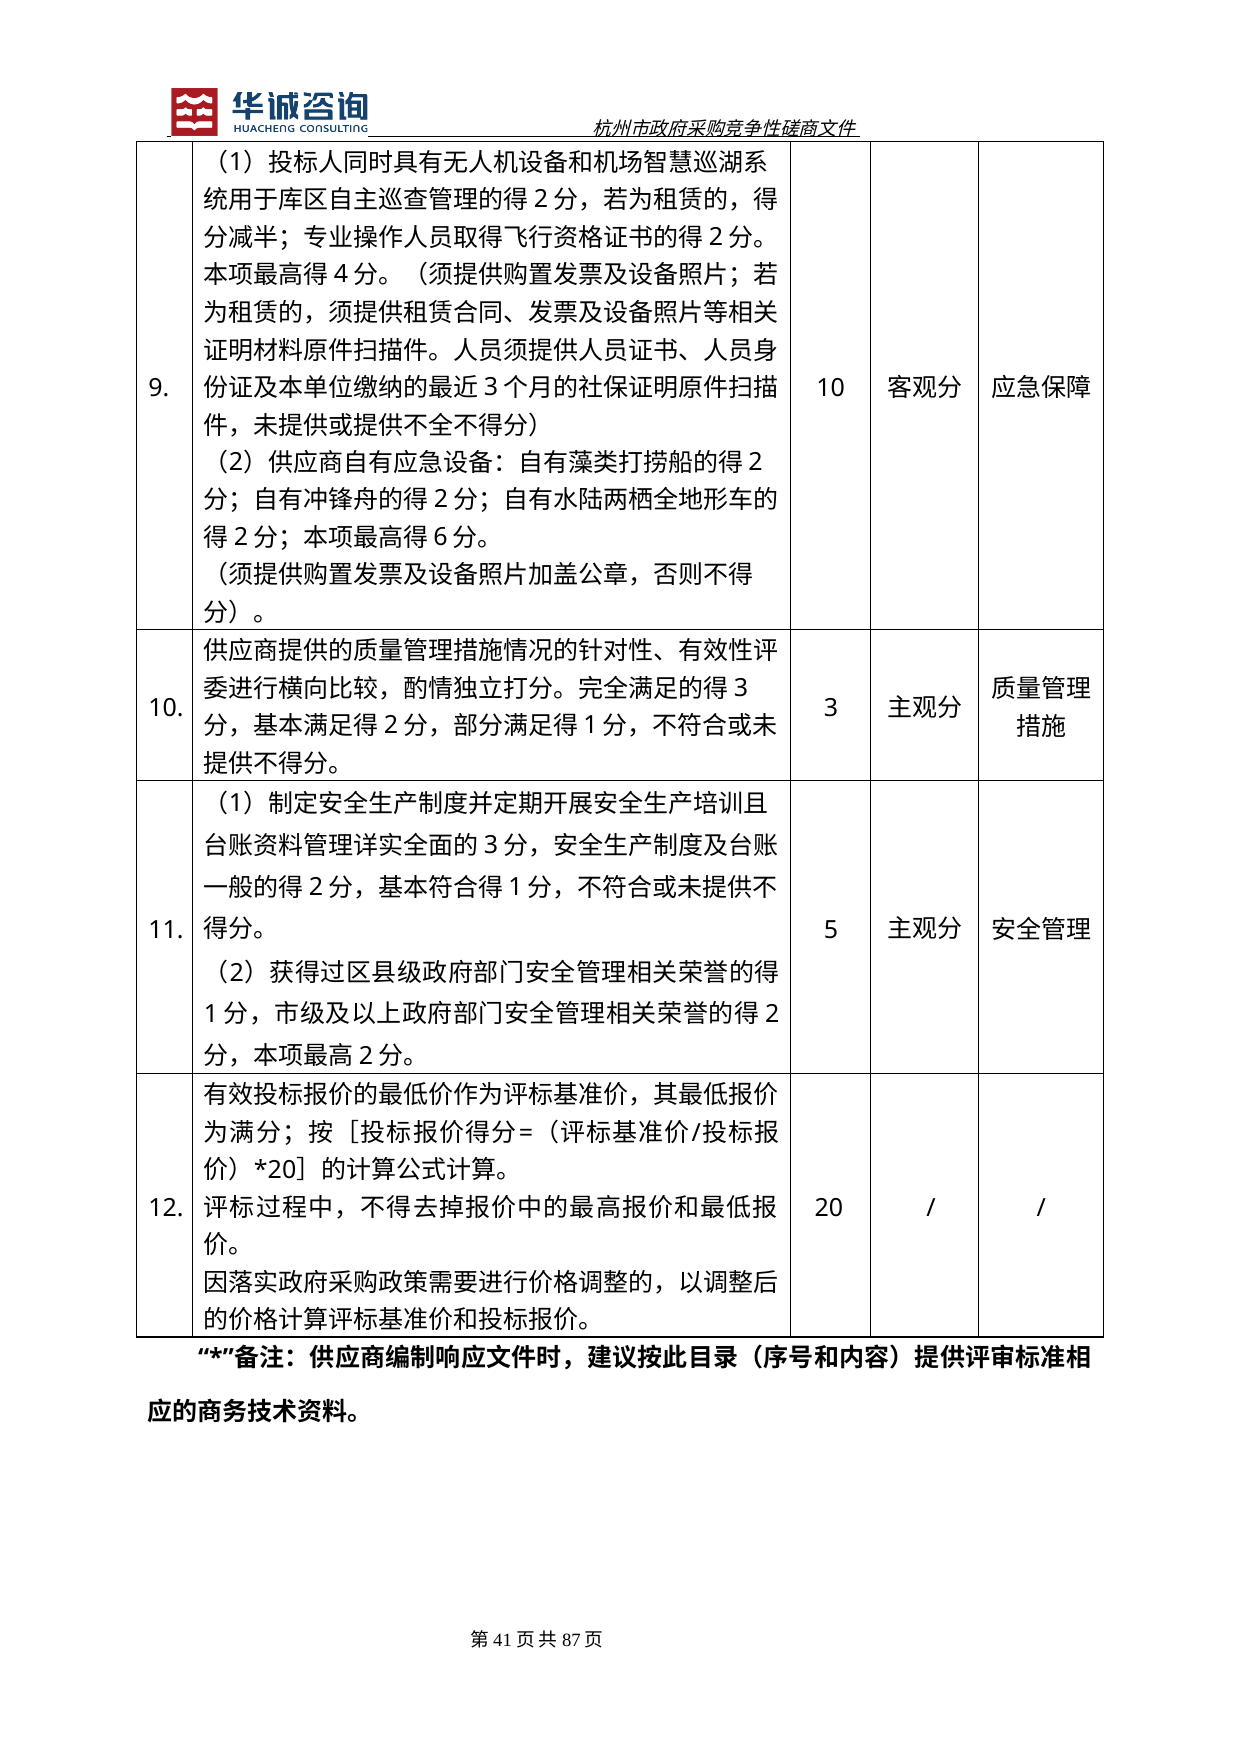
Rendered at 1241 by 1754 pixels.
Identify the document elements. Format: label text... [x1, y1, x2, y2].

table_cell 供应商提供的质量管理措施情况的针对性、有效性评委进行横向比较，酌情独立打分。完全满足的得3分，基本满足得2分，部分满足得1分，不符合或未提供不得分。 [193, 630, 790, 780]
table_cell 客观分 [871, 142, 978, 629]
table_cell 质量管理措施 [979, 630, 1103, 780]
table_cell 应急保障 [979, 142, 1103, 629]
table_cell 20 [791, 1074, 870, 1336]
table_cell [137, 630, 192, 780]
table_cell 3 [791, 630, 870, 780]
table_cell （1）投标人同时具有无人机设备和机场智慧巡湖系统用于库区自主巡查管理的得2分，若为租赁的，得分减半；专业操作人员取得飞行资格证书的得2分。本项最高得4分。（须提供购置发票及设备照片；若为租赁的，须提供租赁合同、发票及设备照片等相关证明材料原件扫描件。人员须提供人员证书、人员身份证及本单位缴纳的最近3个月的社保证明原件扫描件，未提供或提供不全不得分） （2）供应商自有应急设备：自有藻类打捞船的得2分；自有冲锋舟的得2分；自有水陆两栖全地形车的得2分；本项最高得6分。 （须提供购置发票及设备照片加盖公章，否则不得分）。 [193, 142, 790, 629]
text “*”备注：供应商编制响应文件时，建议按此目录（序号和内容）提供评审标准相应的商务技术资料。 [148, 1338, 1092, 1428]
table_cell 有效投标报价的最低价作为评标基准价，其最低报价为满分；按［投标报价得分=（评标基准价/投标报价）*20］的计算公式计算。 评标过程中，不得去掉报价中的最高报价和最低报价。 因落实政府采购政策需要进行价格调整的，以调整后的价格计算评标基准价和投标报价。 [193, 1074, 790, 1336]
table_cell （1）制定安全生产制度并定期开展安全生产培训且台账资料管理详实全面的3分，安全生产制度及台账一般的得2分，基本符合得1分，不符合或未提供不得分。 （2）获得过区县级政府部门安全管理相关荣誉的得1分，市级及以上政府部门安全管理相关荣誉的得2分，本项最高2分。 [193, 781, 790, 1073]
table_cell 主观分 [871, 781, 978, 1073]
table_cell / [871, 1074, 978, 1336]
table_cell 安全管理 [979, 781, 1103, 1073]
table_cell [137, 142, 192, 629]
table_cell 5 [791, 781, 870, 1073]
table_cell / [979, 1074, 1103, 1336]
picture [171, 88, 368, 136]
table_cell 主观分 [871, 630, 978, 780]
table_cell [137, 1074, 192, 1336]
table_cell [137, 781, 192, 1073]
table_cell 10 [791, 142, 870, 629]
